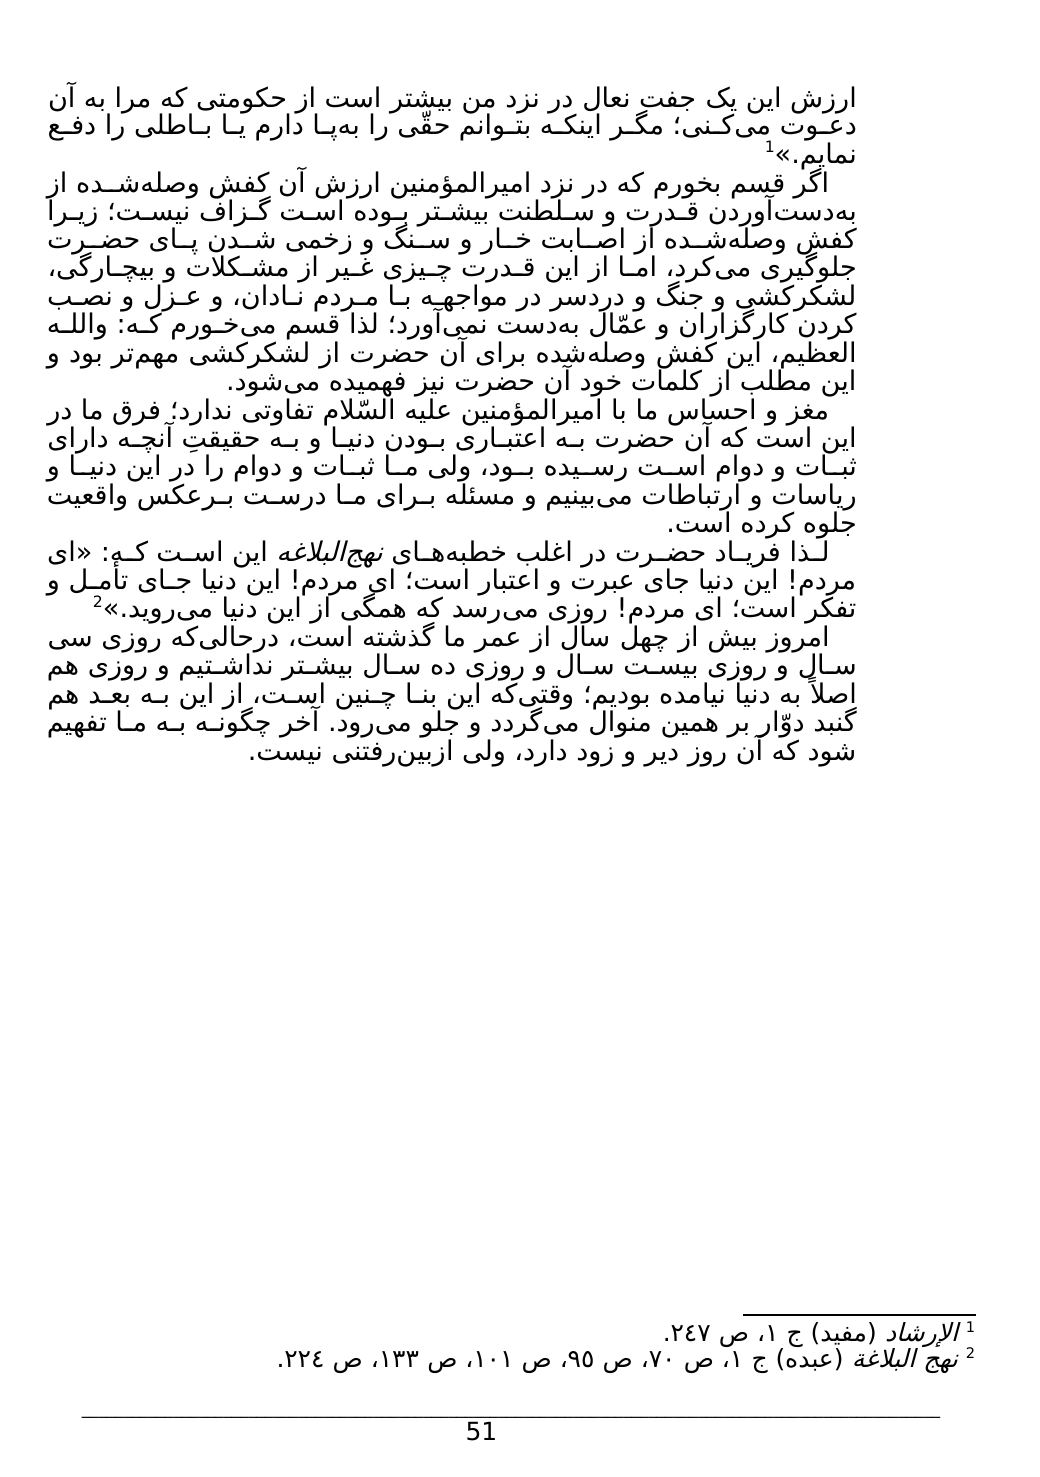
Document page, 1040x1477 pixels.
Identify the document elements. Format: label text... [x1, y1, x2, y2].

text ارزش این یک‌ جفت نعال در نزد من بیشتر است از حکومتی که مرا به آن دعوت می‌کنی؛ مگر اینکه بتوانم حقّی را به‌پا دارم یا باطلی را دفع نمایم.» [47, 84, 857, 169]
text مغز و احساس ما با امیرالمؤمنین علیه السّلام تفاوتی ندارد؛ فرق ما در این است که آن حضرت به اعتباری بودن دنیا و به حقیقتِ آنچه دارای ثبات و دوام است رسیده بود، ولی ما ثبات و دوام را در این دنیا و ریاسات و ارتباطات می‌بینیم و مسئله برای ما درست برعکس واقعیت جلوه کرده است. [47, 397, 857, 539]
text لذا فریاد حضرت در اغلب خطبه‌های نهج‌البلاغه این است که: «ای مردم! این دنیا جای عبرت و اعتبار است؛ ای مردم! این دنیا جای تأمل و تفکر است؛ ای مردم! روزی می‌رسد که همگی از این دنیا می‌روید.» [47, 539, 857, 624]
text امروز بیش از چهل ‌سال از عمر ما گذشته است، در‌حالی‌که روزی سی ‌سال و روزی بیست ‌سال و روزی ده‌ سال بیشتر نداشتیم و روزی هم اصلاً به دنیا نیامده بودیم؛ وقتی‌که این بنا چنین است، از این به بعد هم گنبد دوّار بر همین منوال می‌گردد و جلو می‌رود. آخر چگونه به ما تفهیم شود که آن روز دیر و زود دارد، ولی از‌بین‌رفتنی نیست. [47, 624, 857, 766]
text اگر قسم بخورم که در نزد امیرالمؤمنین ارزش آن کفش وصله‌شده از به‌دست‌آوردن قدرت و سلطنت بیشتر بوده است گزاف نیست؛ زیرا کفش وصله‌‌شده از اصابت خار و سنگ و زخمی شدن پای حضرت جلوگیری می‌کرد، اما از این قدرت چیزی غیر از مشکلات و بیچارگی، لشکرکشی و جنگ و دردسر در مواجهه با مردم نادان، و عزل و نصب‌ کردن کارگزاران و عمّال به‌دست نمی‌آورد؛ لذا قسم می‌خورم که: والله العظیم، این کفش‌ وصله‌شده برای آن حضرت از لشکرکشی مهم‌تر بود و این مطلب از کلمات خود آن حضرت نیز فهمیده می‌شود. [47, 169, 857, 397]
